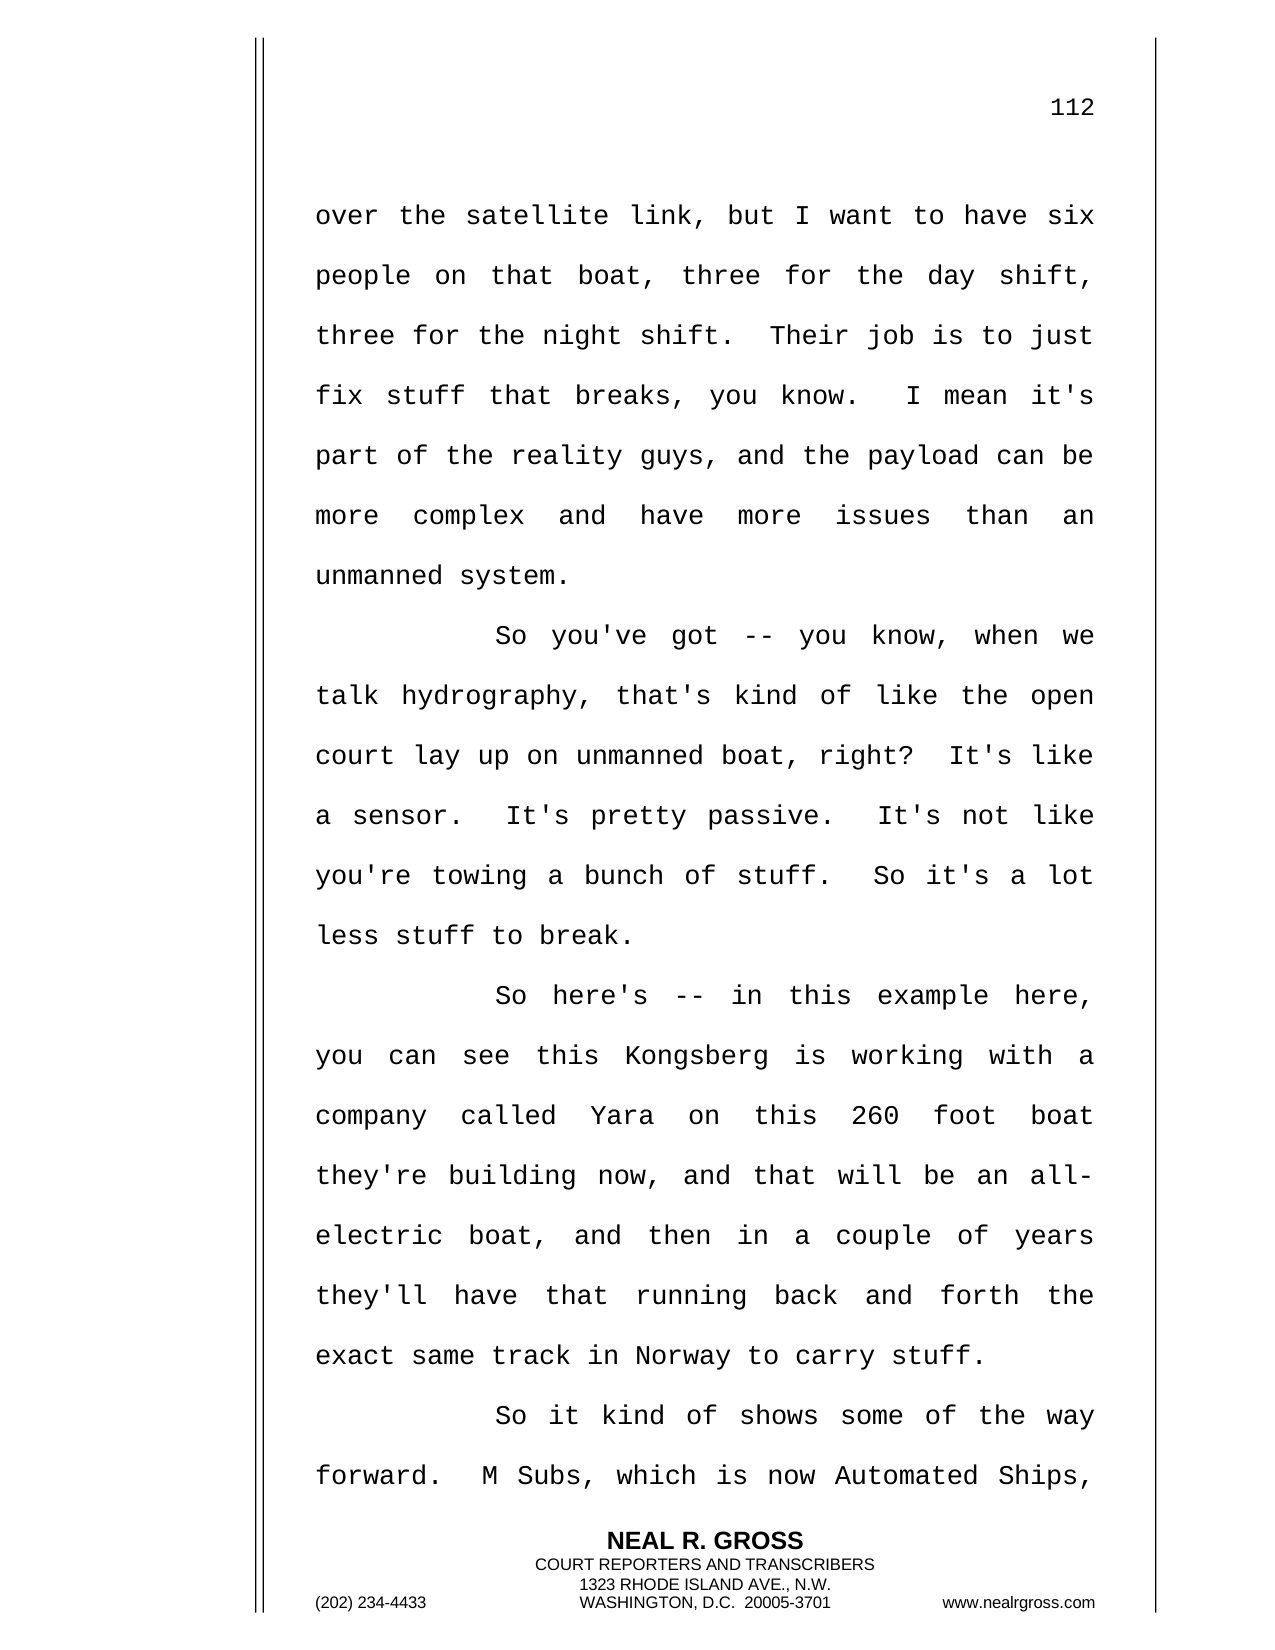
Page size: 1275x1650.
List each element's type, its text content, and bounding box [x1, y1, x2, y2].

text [315, 1377, 1095, 1497]
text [315, 177, 1095, 597]
text So here's -- in this example here, you can see this Kongsberg is working with a company called Yara on this 260 foot boat they're building now, and that will be an all-electric boat, and then in a couple of years they'll have that running back and forth the exact same track in Norway to carry stuff. [315, 957, 1095, 1377]
text So you've got -- you know, when we talk hydrography, that's kind of like the open court lay up on unmanned boat, right? It's like a sensor. It's pretty passive. It's not like you're towing a bunch of stuff. So it's a lot less stuff to break. [315, 597, 1095, 957]
